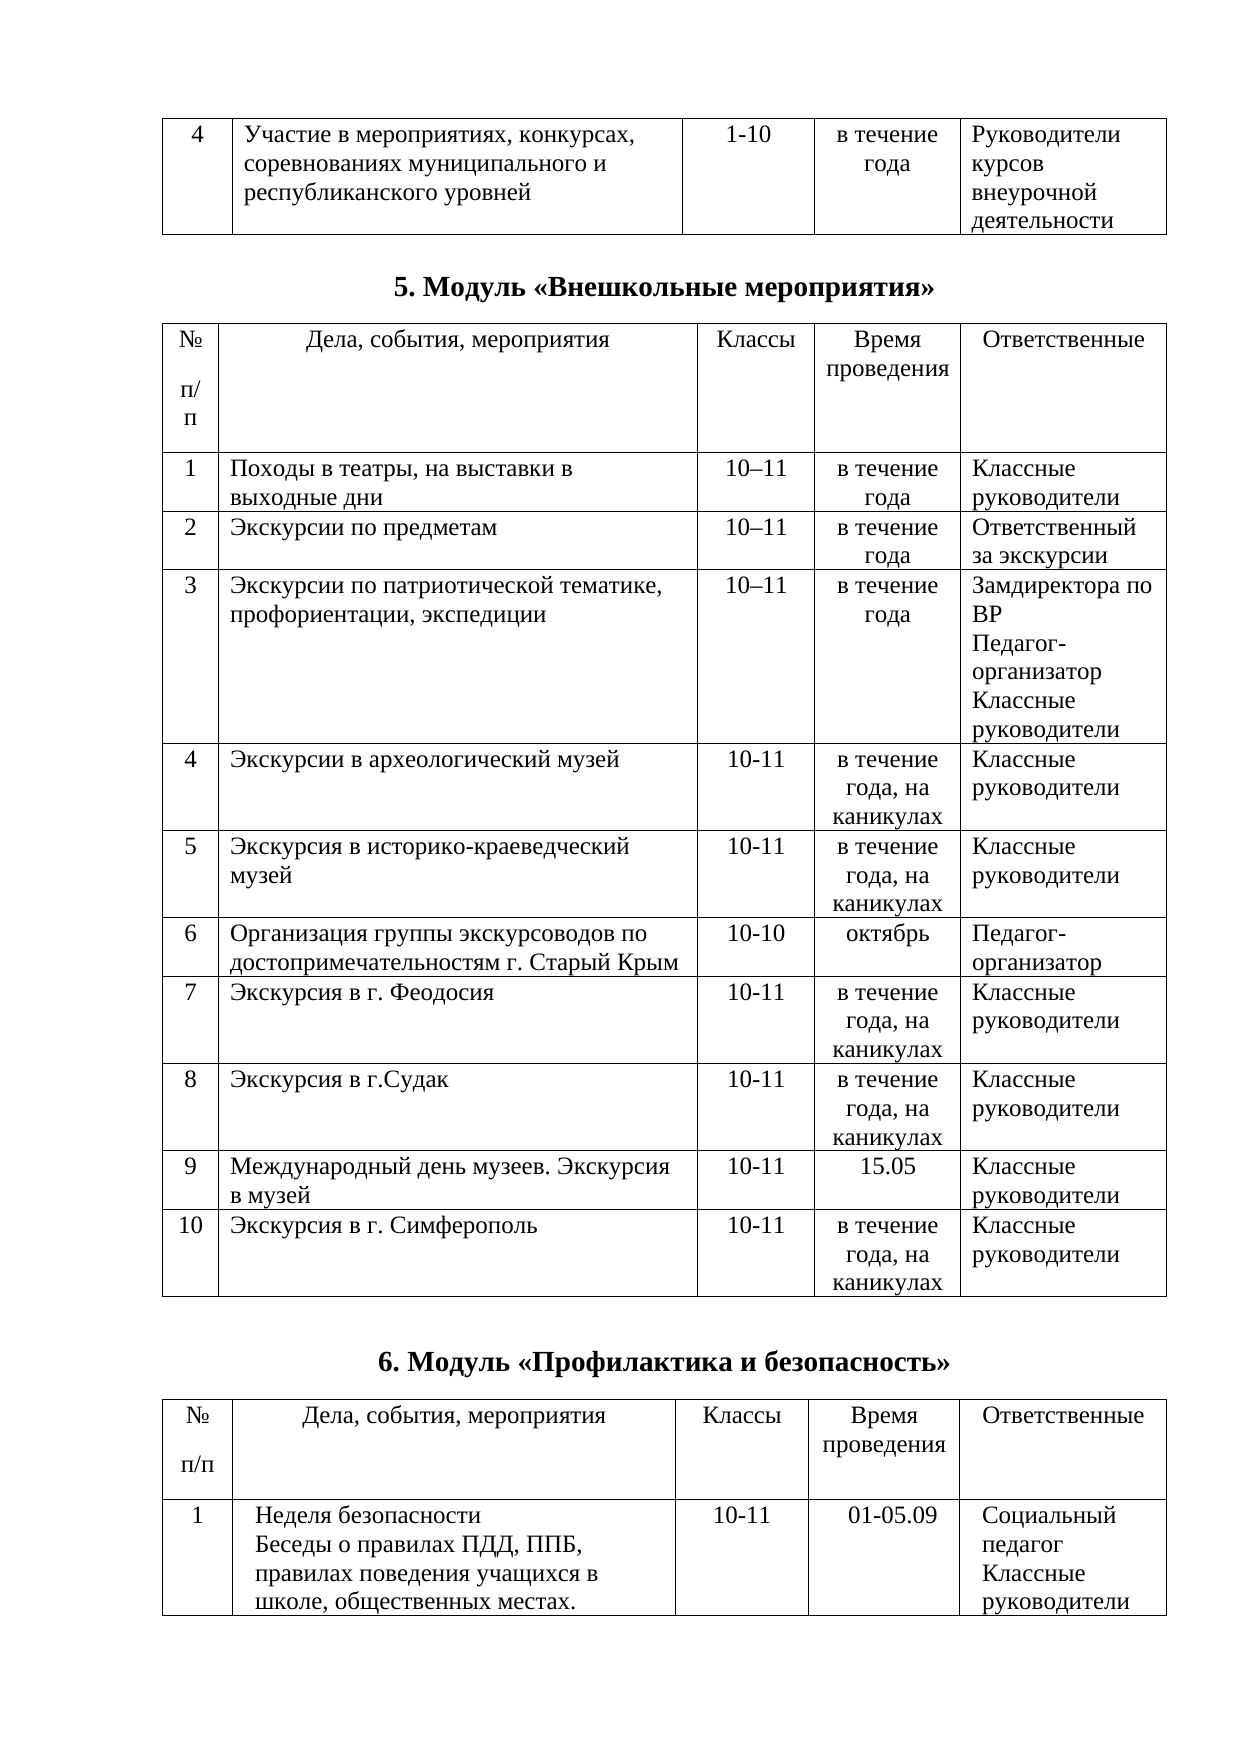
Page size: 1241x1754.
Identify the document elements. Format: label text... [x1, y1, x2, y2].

table_cell 10-10 [698, 918, 814, 976]
text 5. Модуль «Внешкольные мероприятия» [177, 269, 1152, 302]
table_cell Организация группы экскурсоводов по достопримечательностям г. Старый Крым [219, 918, 697, 976]
table_cell Замдиректора по ВР Педагог-организатор Классные руководители [961, 570, 1166, 743]
table_cell Классные руководители [961, 1210, 1166, 1296]
table_cell Экскурсия в г. Симферополь [219, 1210, 697, 1296]
table_cell 10-11 [698, 1151, 814, 1209]
table_cell 7 [163, 977, 218, 1063]
table_cell Классные руководители [961, 744, 1166, 830]
table_cell 10–11 [698, 453, 814, 511]
table_cell 10-11 [698, 744, 814, 830]
table_cell 10-11 [698, 831, 814, 917]
table_cell 3 [163, 570, 218, 743]
table_cell Походы в театры, на выставки в выходные дни [219, 453, 697, 511]
table_cell Экскурсии по предметам [219, 512, 697, 569]
table_cell 1-10 [683, 119, 814, 234]
table_header Ответственные [960, 1400, 1166, 1499]
table_cell 8 [163, 1064, 218, 1150]
table_cell в течение года, на каникулах [815, 1210, 960, 1296]
table_header Классы [676, 1400, 808, 1499]
table_cell Классные руководители [961, 1151, 1166, 1209]
text 6. Модуль «Профилактика и безопасность» [177, 1344, 1152, 1378]
table_cell Экскурсия в г.Судак [219, 1064, 697, 1150]
table_cell 2 [163, 512, 218, 569]
table_cell Экскурсия в г. Феодосия [219, 977, 697, 1063]
table_header Ответственные [961, 324, 1166, 452]
table_cell октябрь [815, 918, 960, 976]
table_cell в течение года [815, 570, 960, 743]
table_cell Экскурсия в историко-краеведческий музей [219, 831, 697, 917]
table_cell Международный день музеев. Экскурсия в музей [219, 1151, 697, 1209]
table_cell 5 [163, 831, 218, 917]
table_cell в течение года, на каникулах [815, 831, 960, 917]
table_cell в течение года [815, 119, 960, 234]
table_cell в течение года, на каникулах [815, 1064, 960, 1150]
table_cell 10–11 [698, 512, 814, 569]
table_cell 4 [163, 744, 218, 830]
table_cell в течение года [815, 512, 960, 569]
table_cell Педагог-организатор [961, 918, 1166, 976]
table_header Дела, события, мероприятия [219, 324, 697, 452]
table_cell в течение года, на каникулах [815, 744, 960, 830]
table_cell 10-11 [676, 1500, 808, 1615]
table_cell 6 [163, 918, 218, 976]
table_cell 10 [163, 1210, 218, 1296]
table_cell 4 [163, 119, 232, 234]
table_cell 10-11 [698, 977, 814, 1063]
table_cell 10–11 [698, 570, 814, 743]
table_cell 1 [163, 1500, 232, 1615]
table_cell в течение года [815, 453, 960, 511]
table_cell Классные руководители [961, 831, 1166, 917]
table_cell 01-05.09 [809, 1500, 959, 1615]
table_header Время проведения [815, 324, 960, 452]
table_header Время проведения [809, 1400, 959, 1499]
table_cell 15.05 [815, 1151, 960, 1209]
table_cell Экскурсии в археологический музей [219, 744, 697, 830]
table_cell Экскурсии по патриотической тематике, профориентации, экспедиции [219, 570, 697, 743]
table_cell 1 [163, 453, 218, 511]
table_cell Классные руководители [961, 453, 1166, 511]
table_cell 10-11 [698, 1210, 814, 1296]
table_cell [961, 119, 1166, 234]
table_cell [233, 1500, 675, 1615]
table_header № п/п [163, 1400, 232, 1499]
table_cell Классные руководители [961, 977, 1166, 1063]
table_cell Ответственный за экскурсии [961, 512, 1166, 569]
table_cell Классные руководители [961, 1064, 1166, 1150]
table_cell 9 [163, 1151, 218, 1209]
table_header № п/п [163, 324, 218, 452]
table_header Дела, события, мероприятия [233, 1400, 675, 1499]
table_cell в течение года, на каникулах [815, 977, 960, 1063]
table_cell 10-11 [698, 1064, 814, 1150]
table_cell Участие в мероприятиях, конкурсах, соревнованиях муниципального и республиканского уровней [233, 119, 682, 234]
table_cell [960, 1500, 1166, 1615]
table_header Классы [698, 324, 814, 452]
